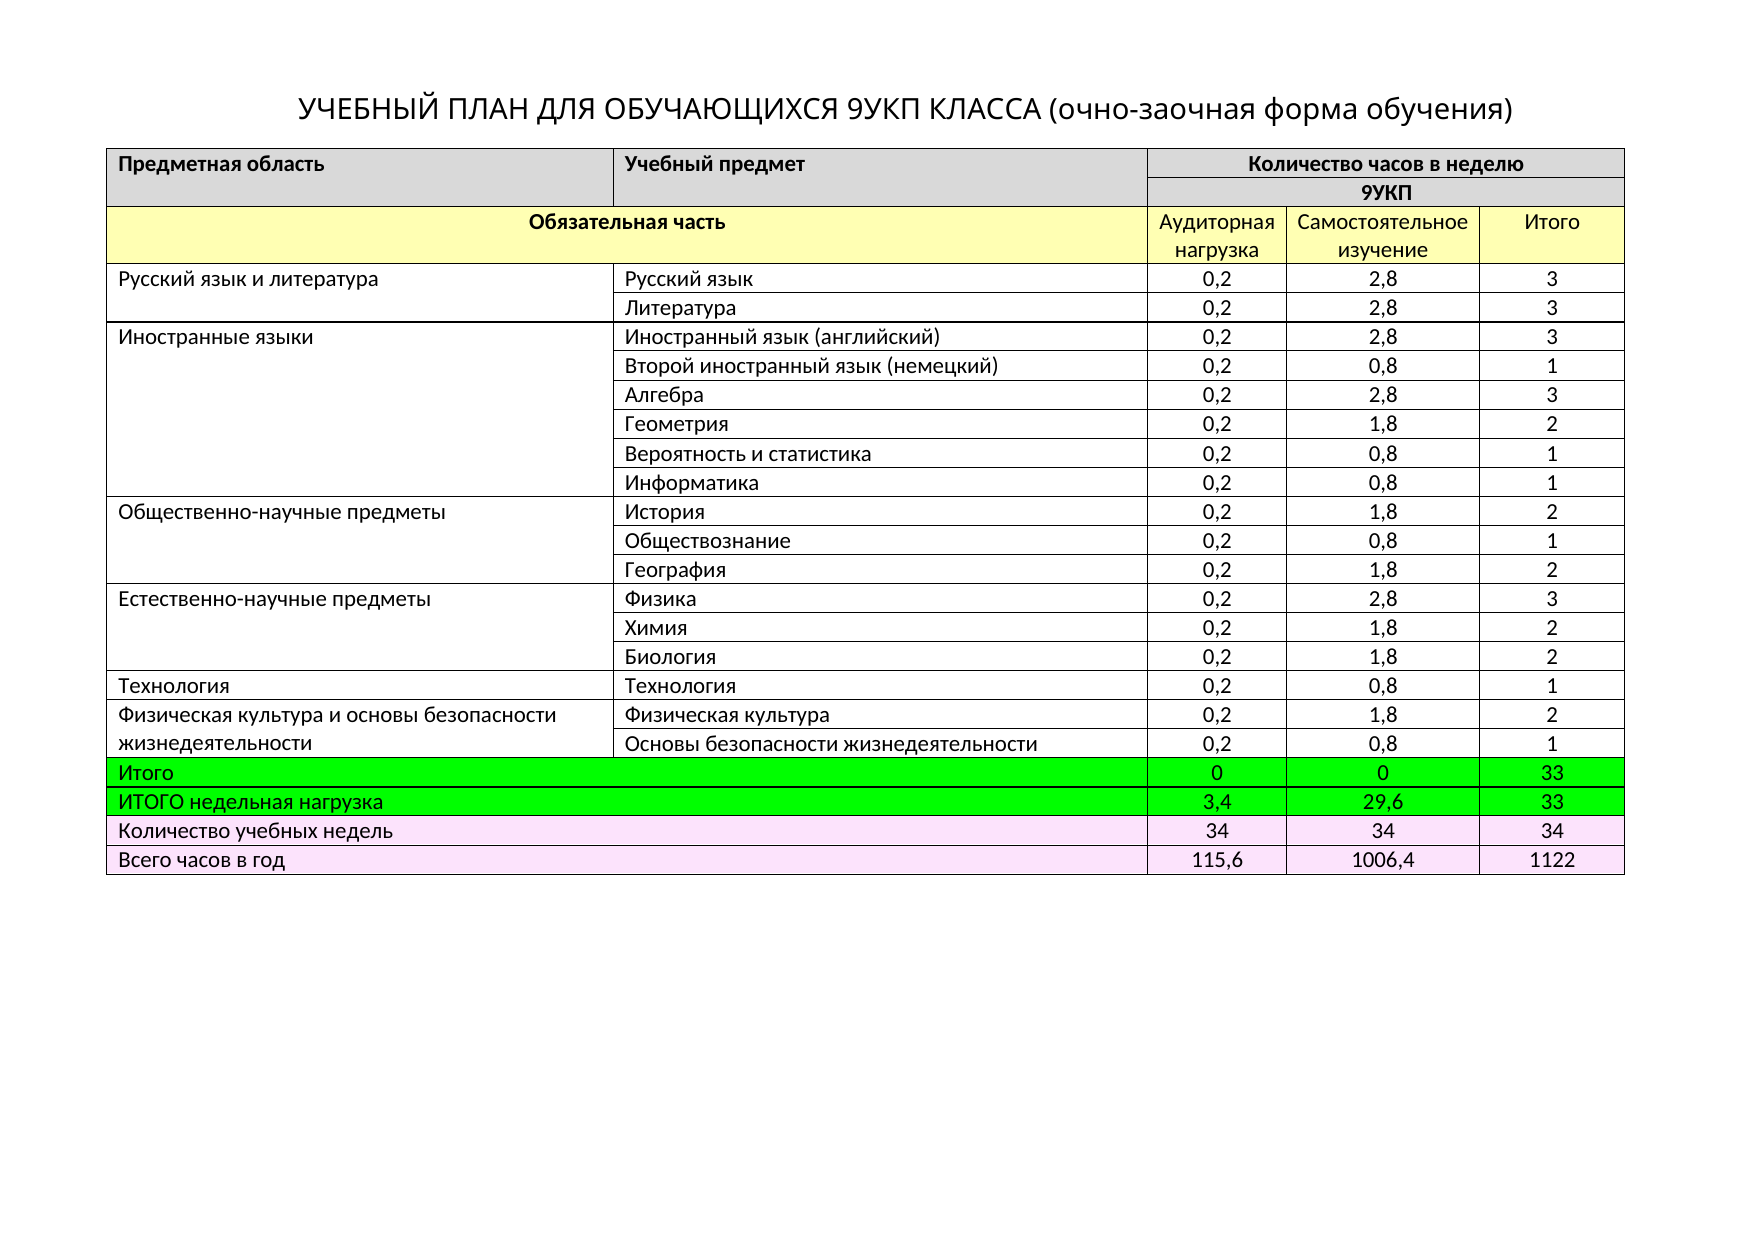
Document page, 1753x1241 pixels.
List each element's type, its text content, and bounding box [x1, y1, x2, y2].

table_cell 0,8 [1287, 468, 1479, 496]
table_cell 0,2 [1148, 584, 1286, 612]
table_cell Иностранные языки [107, 323, 613, 496]
table_cell 0,2 [1148, 323, 1286, 350]
table_cell Итого [107, 758, 1147, 786]
table_cell 0,2 [1148, 526, 1286, 554]
table_cell 0,8 [1287, 526, 1479, 554]
table_cell Технология [614, 671, 1147, 699]
table_cell 0,2 [1148, 439, 1286, 467]
table_cell Обязательная часть [107, 207, 1147, 263]
table_cell 3 [1480, 293, 1624, 321]
table_cell Алгебра [614, 381, 1147, 408]
table_cell 2,8 [1287, 323, 1479, 350]
table_cell Самостоятельное изучение [1287, 207, 1479, 263]
table_cell 2,8 [1287, 584, 1479, 612]
table_cell 1,8 [1287, 497, 1479, 525]
table_cell Второй иностранный язык (немецкий) [614, 351, 1147, 379]
table_cell 2 [1480, 642, 1624, 670]
table_cell Физика [614, 584, 1147, 612]
table_cell 0,8 [1287, 729, 1479, 757]
table_cell Всего часов в год [107, 846, 1147, 873]
table_cell Обществознание [614, 526, 1147, 554]
table_cell 0,2 [1148, 351, 1286, 379]
table_cell 2 [1480, 497, 1624, 525]
table_cell Биология [614, 642, 1147, 670]
table_cell Геометрия [614, 410, 1147, 438]
table_cell 2,8 [1287, 264, 1479, 292]
table_cell 1 [1480, 729, 1624, 757]
table_cell 29,6 [1287, 788, 1479, 815]
table_cell 33 [1480, 788, 1624, 815]
table_cell 34 [1148, 816, 1286, 844]
table_header Предметная область [107, 149, 613, 206]
table_cell 29,6 [1287, 758, 1479, 786]
table_cell 2,8 [1287, 381, 1479, 408]
table_cell Общественно-научные предметы [107, 497, 613, 583]
table_cell Русский язык и литература [107, 264, 613, 321]
table_cell 0,8 [1287, 671, 1479, 699]
table_cell 1,8 [1287, 642, 1479, 670]
table_cell 0,2 [1148, 729, 1286, 757]
table_cell География [614, 555, 1147, 583]
table_header Учебный предмет [614, 149, 1147, 206]
table_cell 1006,4 [1287, 846, 1479, 873]
table_cell 3,4 [1148, 788, 1286, 815]
table_cell ИТОГО недельная нагрузка [107, 788, 1147, 815]
table_cell 0,2 [1148, 293, 1286, 321]
table_cell 0,2 [1148, 700, 1286, 728]
table_cell 1,8 [1287, 555, 1479, 583]
text УЧЕБНЫЙ ПЛАН ДЛЯ ОБУЧАЮЩИХСЯ 9УКП КЛАССА (очно-заочная форма обучения) [118, 88, 1634, 128]
table_cell 33 [1480, 758, 1624, 786]
table_cell 0,2 [1148, 497, 1286, 525]
table_header Количество часов в неделю [1148, 149, 1624, 177]
table_cell 1 [1480, 439, 1624, 467]
table_cell 1122 [1480, 846, 1624, 873]
table_cell 3 [1480, 584, 1624, 612]
table_cell История [614, 497, 1147, 525]
table_cell 2 [1480, 700, 1624, 728]
table_cell Основы безопасности жизнедеятельности [614, 729, 1147, 757]
table_cell 3 [1480, 264, 1624, 292]
table_cell Вероятность и статистика [614, 439, 1147, 467]
table_cell 0,2 [1148, 468, 1286, 496]
table_cell 0,2 [1148, 671, 1286, 699]
table_cell Итого [1480, 207, 1624, 263]
table_cell 1 [1480, 351, 1624, 379]
table_cell 3 [1480, 323, 1624, 350]
table_cell 0,2 [1148, 613, 1286, 641]
table_cell 34 [1480, 816, 1624, 844]
table_cell Технология [107, 671, 613, 699]
table_cell Физическая культура [614, 700, 1147, 728]
table_cell 1 [1480, 671, 1624, 699]
table_cell 0,2 [1148, 264, 1286, 292]
table_cell 1 [1480, 526, 1624, 554]
table_cell 3 [1480, 381, 1624, 408]
table_cell 1,8 [1287, 700, 1479, 728]
table_cell 0,2 [1148, 381, 1286, 408]
table_cell 2,8 [1287, 293, 1479, 321]
table_cell 0,2 [1148, 555, 1286, 583]
table_cell Физическая культура и основы безопасности жизнедеятельности [107, 700, 613, 757]
table_cell Количество учебных недель [107, 816, 1147, 844]
table_cell 2 [1480, 410, 1624, 438]
table_cell 0,2 [1148, 642, 1286, 670]
table_cell 0,2 [1148, 410, 1286, 438]
table_cell 2 [1480, 613, 1624, 641]
table_cell 2 [1480, 555, 1624, 583]
table_cell 0,8 [1287, 351, 1479, 379]
table_cell Аудиторная нагрузка [1148, 207, 1286, 263]
table_cell Иностранный язык (английский) [614, 323, 1147, 350]
table_cell Русский язык [614, 264, 1147, 292]
table_cell 3,4 [1148, 758, 1286, 786]
table_cell Естественно-научные предметы [107, 584, 613, 670]
table_cell 0,8 [1287, 439, 1479, 467]
table_cell 1 [1480, 468, 1624, 496]
table_cell Литература [614, 293, 1147, 321]
table_cell 1,8 [1287, 613, 1479, 641]
table_cell 9УКП [1148, 178, 1624, 206]
table_cell 1,8 [1287, 410, 1479, 438]
table_cell Химия [614, 613, 1147, 641]
table_cell 34 [1287, 816, 1479, 844]
table_cell 115,6 [1148, 846, 1286, 873]
table_cell Информатика [614, 468, 1147, 496]
